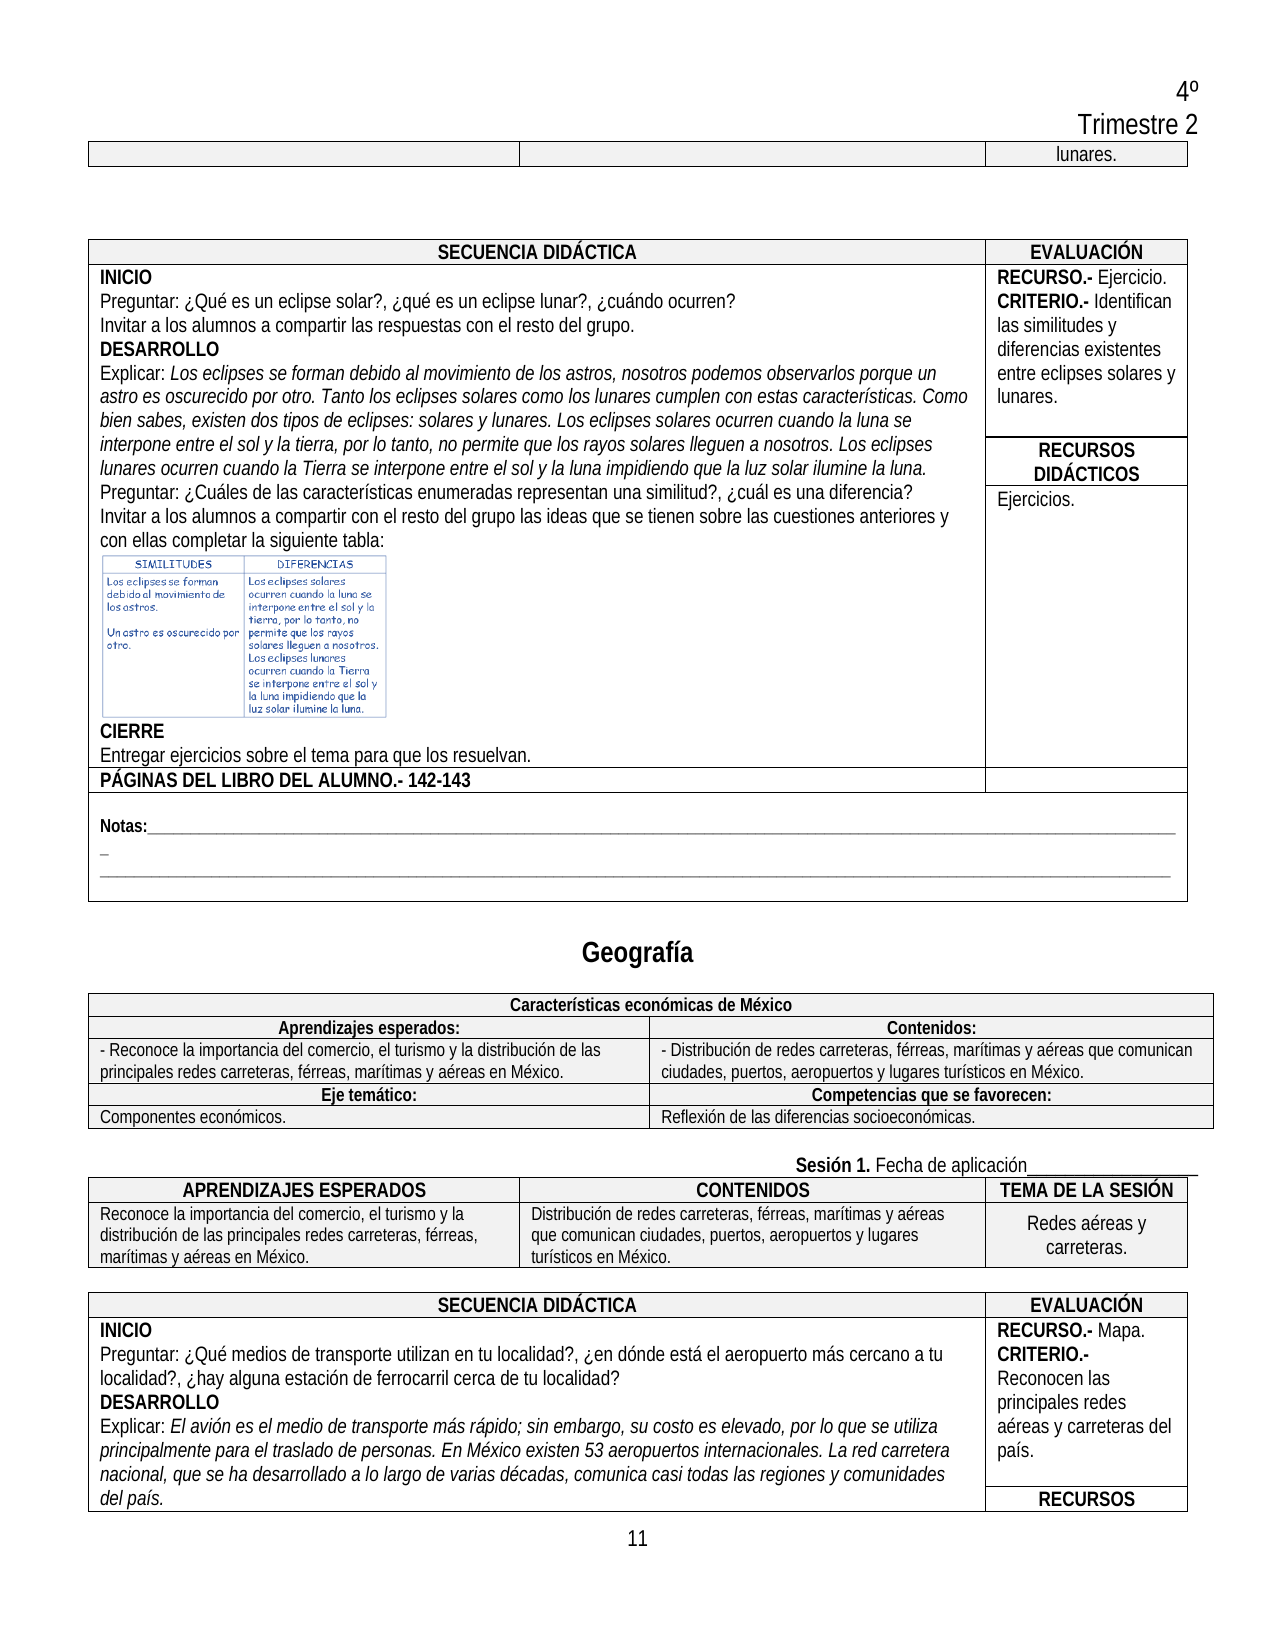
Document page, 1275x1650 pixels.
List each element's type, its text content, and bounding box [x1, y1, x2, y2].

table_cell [89, 142, 519, 166]
table_cell Notas:_________________________________________________________________________________________________________________________ _____________________________________________________________________________________________________________________________ [89, 793, 1187, 901]
table_cell Distribución de redes carreteras, férreas, marítimas y aéreas que comunican ciudades, puertos, aeropuertos y lugares turísticos en México. [520, 1203, 985, 1267]
table_cell - Reconoce la importancia del comercio, el turismo y la distribución de las principales redes carreteras, férreas, marítimas y aéreas en México. [89, 1039, 649, 1082]
table_cell RECURSO.- Ejercicio. CRITERIO.- Identifican las similitudes y diferencias existentes entre eclipses solares y lunares. [986, 265, 1187, 436]
table_header APRENDIZAJES ESPERADOS [89, 1178, 519, 1202]
table_cell Contenidos: [650, 1017, 1213, 1038]
table_header SECUENCIA DIDÁCTICA [89, 240, 985, 264]
table_cell INICIO Preguntar: ¿Qué es un eclipse solar?, ¿qué es un eclipse lunar?, ¿cuándo ocurren? Invitar a los alumnos a compartir las respuestas con el resto del grupo. DESARROLLO Explicar: Los eclipses se forman debido al movimiento de los astros, nosotros podemos observarlos porque un astro es oscurecido por otro. Tanto los eclipses solares como los lunares cumplen con estas características. Como bien sabes, existen dos tipos de eclipses: solares y lunares. Los eclipses solares ocurren cuando la luna se interpone entre el sol y la tierra, por lo tanto, no permite que los rayos solares lleguen a nosotros. Los eclipses lunares ocurren cuando la Tierra se interpone entre el sol y la luna impidiendo que la luz solar ilumine la luna. Preguntar: ¿Cuáles de las características enumeradas representan una similitud?, ¿cuál es una diferencia? Invitar a los alumnos a compartir con el resto del grupo las ideas que se tienen sobre las cuestiones anteriores y con ellas completar la siguiente tabla: CIERRE Entregar ejercicios sobre el tema para que los resuelvan. [89, 265, 985, 767]
table_cell RECURSO.- Mapa. CRITERIO.- Reconocen las principales redes aéreas y carreteras del país. [986, 1318, 1187, 1486]
table_header CONTENIDOS [520, 1178, 985, 1202]
table_cell Aprendizajes esperados: [89, 1017, 649, 1038]
table_header SECUENCIA DIDÁCTICA [89, 1293, 985, 1317]
table_cell INICIO Preguntar: ¿Qué medios de transporte utilizan en tu localidad?, ¿en dónde está el aeropuerto más cercano a tu localidad?, ¿hay alguna estación de ferrocarril cerca de tu localidad? DESARROLLO Explicar: El avión es el medio de transporte más rápido; sin embargo, su costo es elevado, por lo que se utiliza principalmente para el traslado de personas. En México existen 53 aeropuertos internacionales. La red carretera nacional, que se ha desarrollado a lo largo de varias décadas, comunica casi todas las regiones y comunidades del país. CIERRE Pedir que de manera grupal rescaten 3 características de los aeropuertos. Entregar un mapa de México e indicar que marquen en él los principales aeropuertos del país. Indicar: Compara tu mapa con el del Atlas de México página 41. Escribe las siguientes preguntas en tu cuaderno y respóndelas. ¿Cuáles son las características de las carreteras a cargo del gobierno federal? ¿Qué son las carreteras libres? ¿Cuáles son las carreteras de cuota? ¿Cuáles son las carreteras estatales? Entregar un mapa de México y pedir que marquen en él las principales carreteras del país. [89, 1318, 985, 1511]
table_cell Ejercicios. [986, 486, 1187, 767]
table_cell RECURSOS DIDÁCTICOS [986, 438, 1187, 485]
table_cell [986, 142, 1187, 166]
text Sesión 1. Fecha de aplicación__________________ [77, 1153, 1198, 1177]
table_cell Competencias que se favorecen: [650, 1084, 1213, 1105]
table_cell PÁGINAS DEL LIBRO DEL ALUMNO.- 142-143 [89, 768, 985, 792]
table_cell RECURSOS DIDÁCTICOS [986, 1487, 1187, 1511]
table_cell Redes aéreas y carreteras. [986, 1203, 1187, 1267]
table_cell Reflexión de las diferencias socioeconómicas. [650, 1106, 1213, 1128]
table_header EVALUACIÓN [986, 240, 1187, 264]
table_cell Reconoce la importancia del comercio, el turismo y la distribución de las principales redes carreteras, férreas, marítimas y aéreas en México. [89, 1203, 519, 1267]
table_header EVALUACIÓN [986, 1293, 1187, 1317]
table_cell Eje temático: [89, 1084, 649, 1105]
table_cell [986, 768, 1187, 792]
table_header TEMA DE LA SESIÓN [986, 1178, 1187, 1202]
table_cell - Distribución de redes carreteras, férreas, marítimas y aéreas que comunican ciudades, puertos, aeropuertos y lugares turísticos en México. [650, 1039, 1213, 1082]
text Geografía [77, 936, 1198, 969]
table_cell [520, 142, 985, 166]
table_header Características económicas de México [89, 994, 1213, 1016]
table_cell Componentes económicos. [89, 1106, 649, 1128]
